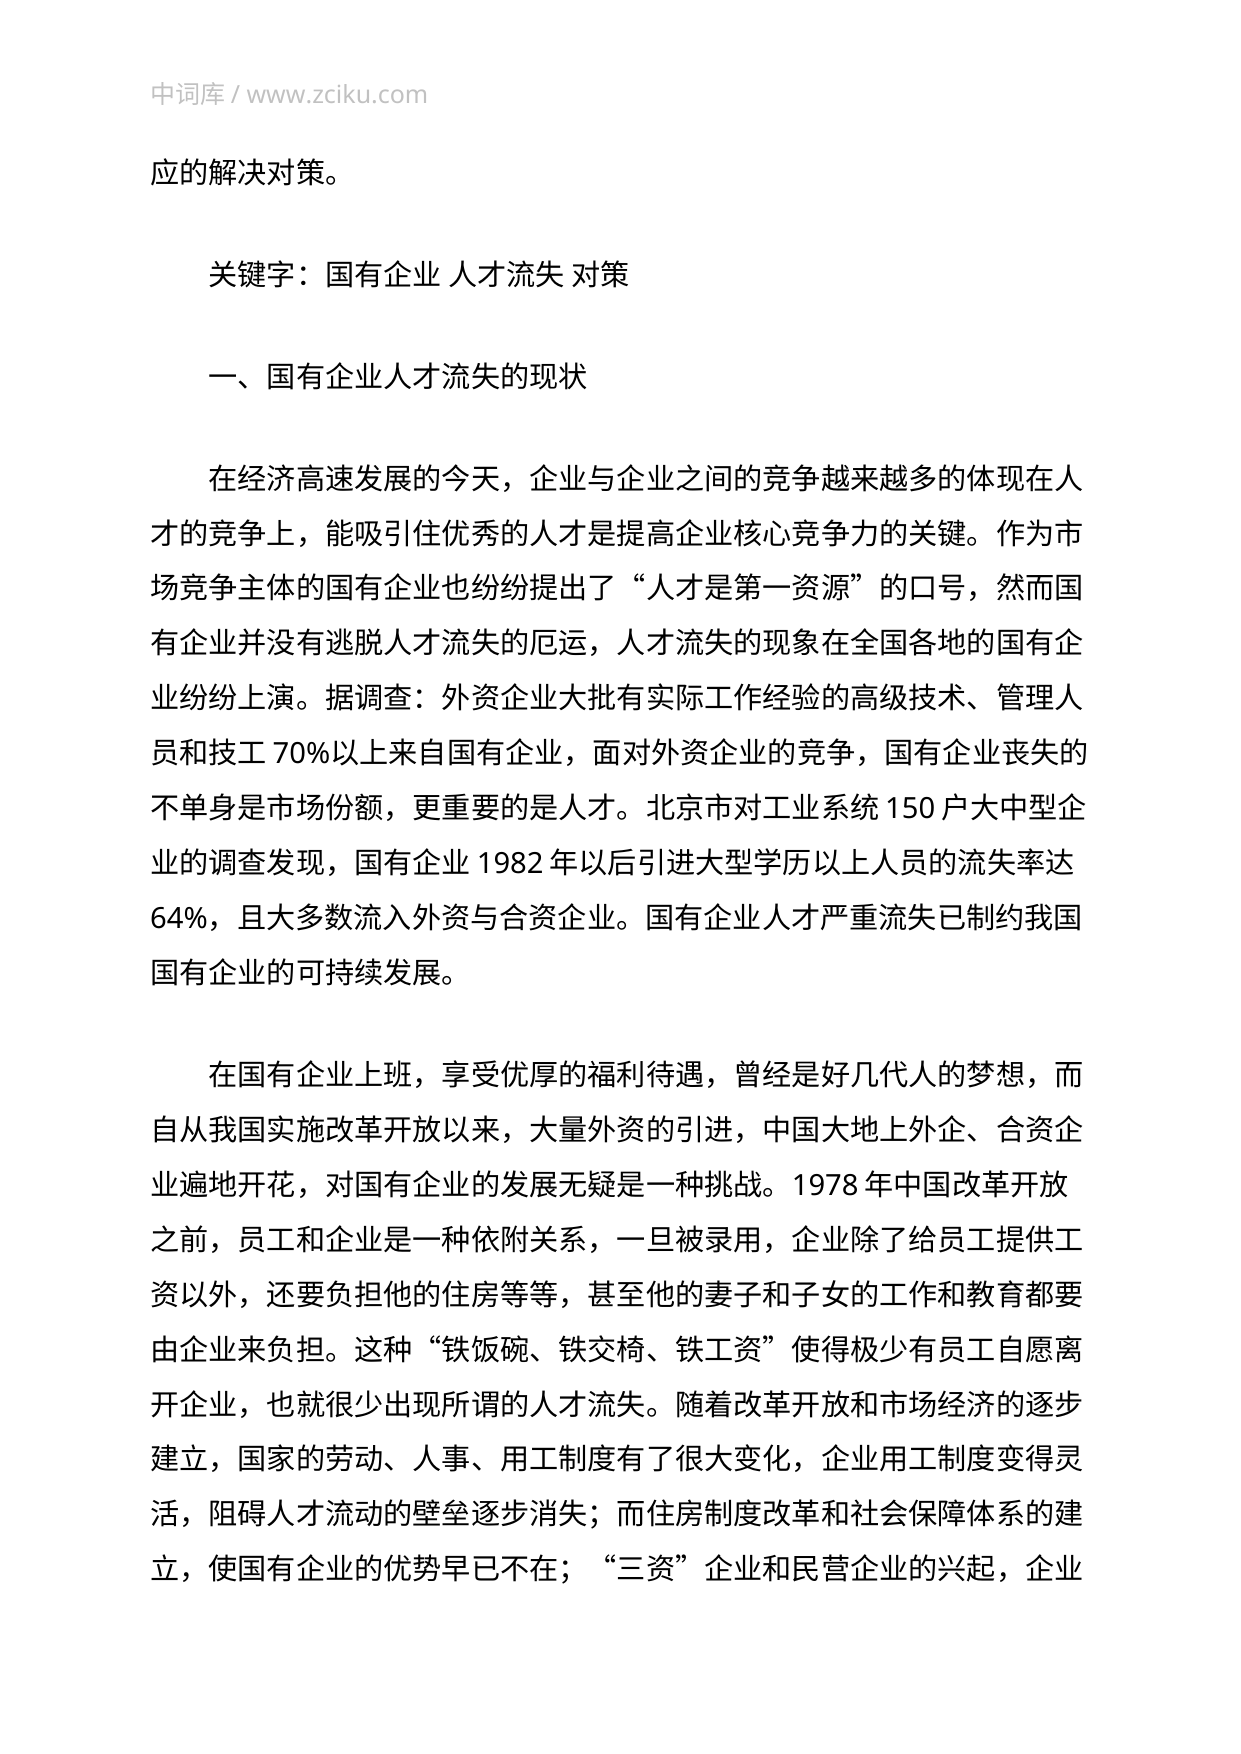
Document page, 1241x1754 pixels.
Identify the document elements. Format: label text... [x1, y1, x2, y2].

text 一、国有企业人才流失的现状 [150, 353, 1090, 396]
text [150, 150, 1090, 192]
text 在经济高速发展的今天，企业与企业之间的竞争越来越多的体现在人才的竞争上，能吸引住优秀的人才是提高企业核心竞争力的关键。作为市场竞争主体的国有企业也纷纷提出了“人才是第一资源”的口号，然而国有企业并没有逃脱人才流失的厄运，人才流失的现象在全国各地的国有企业纷纷上演。据调查：外资企业大批有实际工作经验的高级技术、管理人员和技工70%以上来自国有企业，面对外资企业的竞争，国有企业丧失的不单身是市场份额，更重要的是人才。北京市对工业系统150户大中型企业的调查发现，国有企业1982年以后引进大型学历以上人员的流失率达64%，且大多数流入外资与合资企业。国有企业人才严重流失已制约我国国有企业的可持续发展。 [150, 455, 1090, 992]
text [150, 1052, 1090, 1588]
text 关键字：国有企业 人才流失 对策 [150, 252, 1090, 294]
